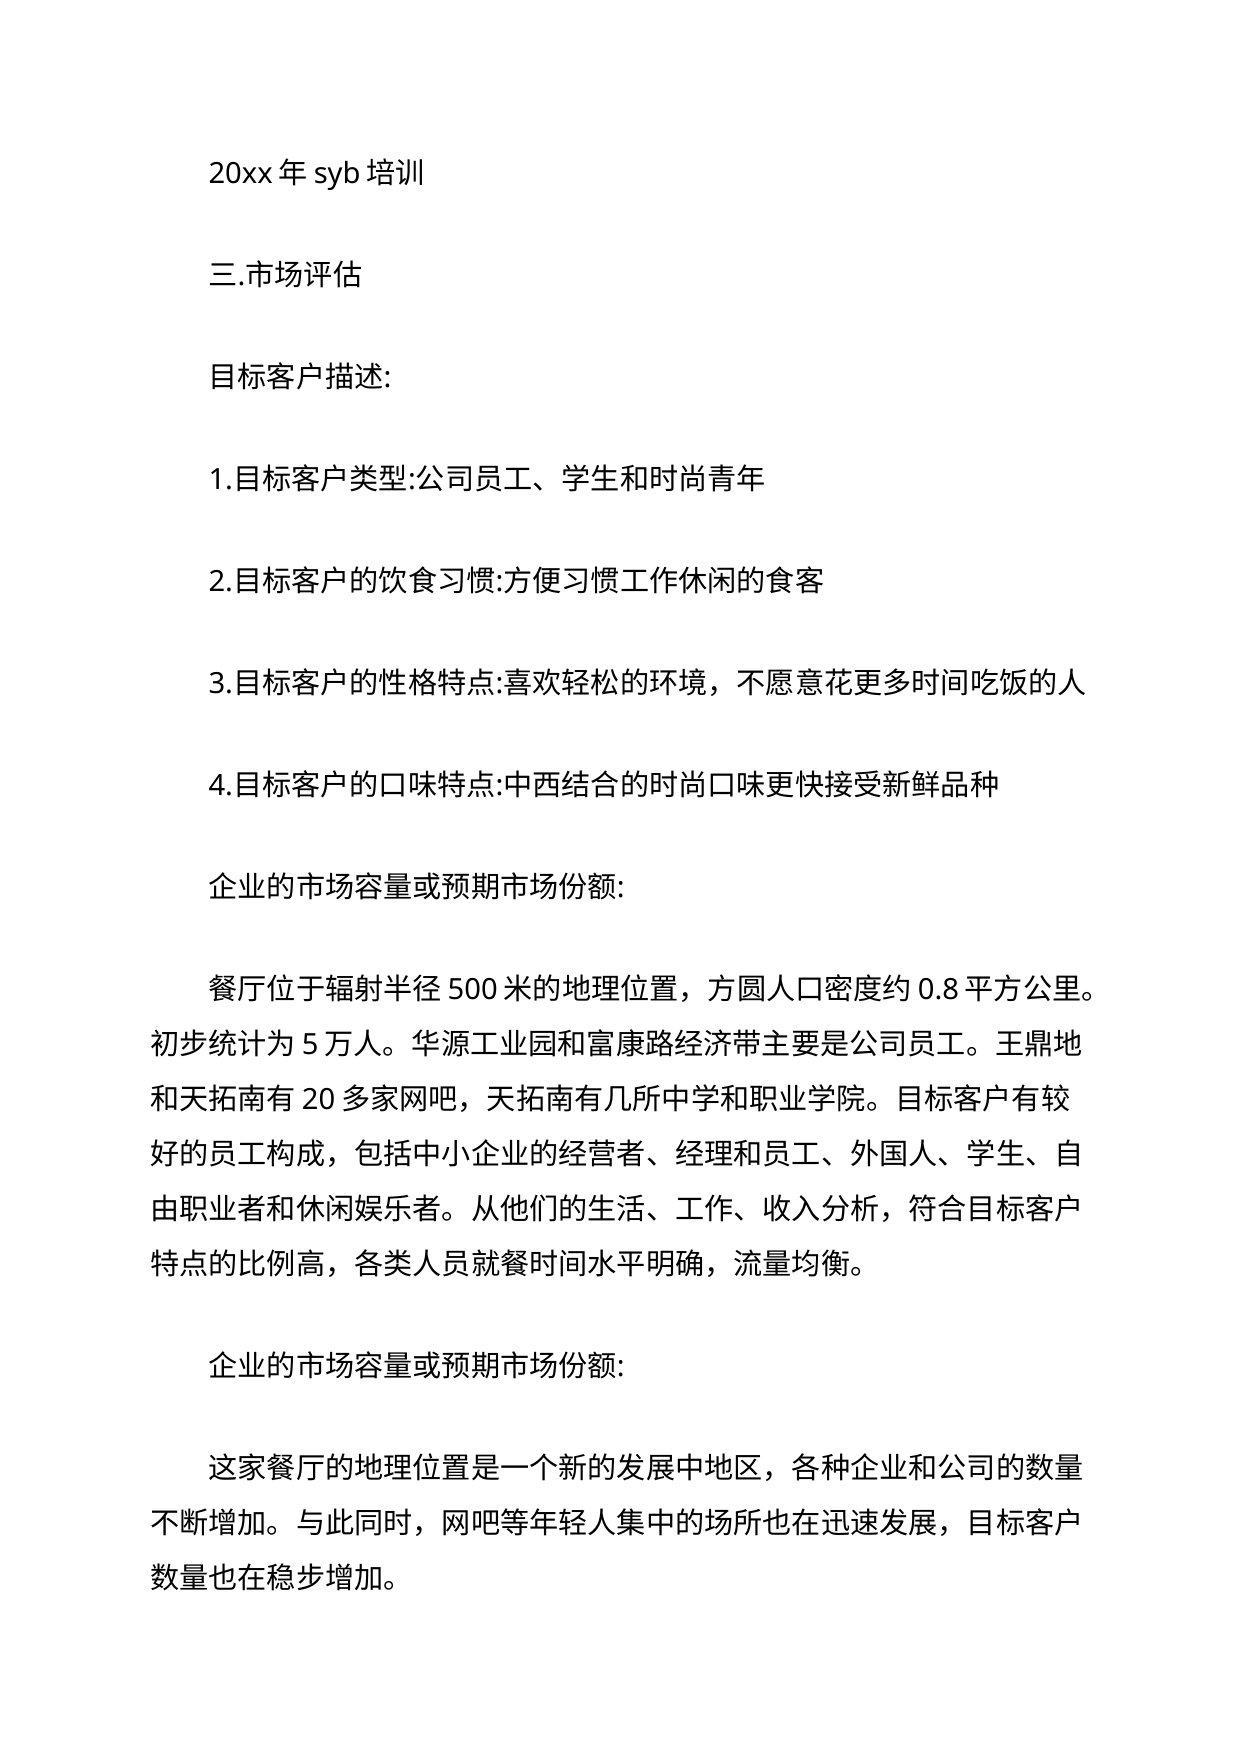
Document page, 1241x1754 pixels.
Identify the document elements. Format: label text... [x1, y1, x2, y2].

text 2.目标客户的饮食习惯:方便习惯工作休闲的食客 [150, 558, 1090, 600]
text 20xx年syb培训 [150, 150, 1090, 192]
text 这家餐厅的地理位置是一个新的发展中地区，各种企业和公司的数量不断增加。与此同时，网吧等年轻人集中的场所也在迅速发展，目标客户数量也在稳步增加。 [150, 1444, 1090, 1596]
text 三.市场评估 [150, 252, 1090, 294]
text 4.目标客户的口味特点:中西结合的时尚口味更快接受新鲜品种 [150, 762, 1090, 804]
text 3.目标客户的性格特点:喜欢轻松的环境，不愿意花更多时间吃饭的人 [150, 660, 1090, 702]
text 企业的市场容量或预期市场份额: [150, 1342, 1090, 1385]
text 企业的市场容量或预期市场份额: [150, 864, 1090, 906]
text 餐厅位于辐射半径500米的地理位置，方圆人口密度约0.8平方公里。初步统计为5万人。华源工业园和富康路经济带主要是公司员工。王鼎地和天拓南有20多家网吧，天拓南有几所中学和职业学院。目标客户有较好的员工构成，包括中小企业的经营者、经理和员工、外国人、学生、自由职业者和休闲娱乐者。从他们的生活、工作、收入分析，符合目标客户特点的比例高，各类人员就餐时间水平明确，流量均衡。 [150, 966, 1090, 1283]
text 目标客户描述: [150, 354, 1090, 396]
text 1.目标客户类型:公司员工、学生和时尚青年 [150, 456, 1090, 498]
